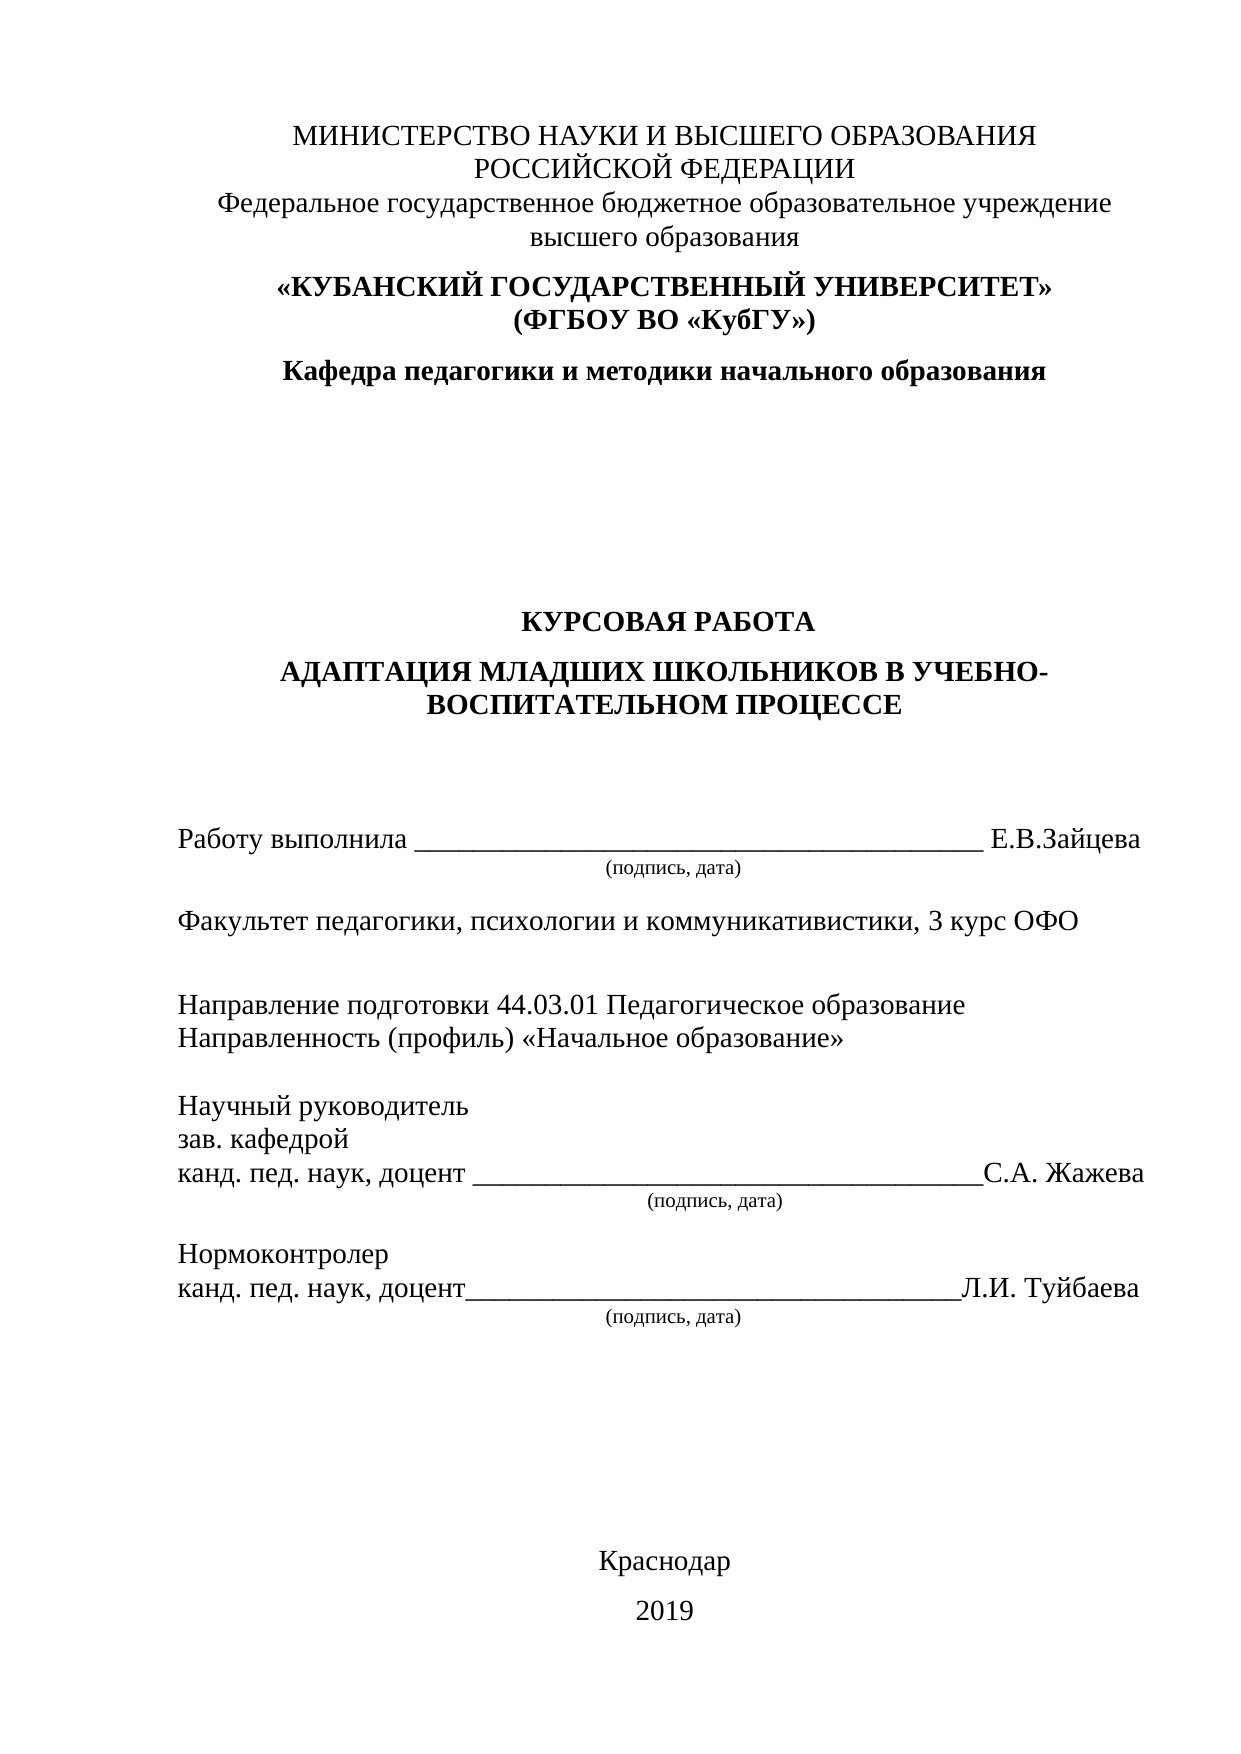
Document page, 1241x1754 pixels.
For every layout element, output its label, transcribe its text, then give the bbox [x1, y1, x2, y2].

subtitle Российской Федерации [177, 152, 1152, 185]
text (подпись, дата) [605, 855, 1152, 879]
text канд. пед. наук, доцент ___________________________________С.А. Жажева [177, 1155, 1152, 1188]
text 2019 [177, 1593, 1152, 1626]
text (подпись, дата) [605, 1188, 1152, 1212]
text канд. пед. наук, доцент__________________________________Л.И. Туйбаева [177, 1270, 1152, 1303]
text КУРСОВАЯ РАБОТА [177, 604, 1152, 637]
text Факультет педагогики, психологии и коммуникативистики, 3 курс ОФО [177, 903, 1152, 937]
text (подпись, дата) [605, 1303, 1152, 1328]
subtitle Министерство науки И ВЫСШЕГО ОБРАЗОВАНИЯ [177, 118, 1152, 152]
text зав. кафедрой [177, 1121, 1152, 1155]
text Кафедра педагогики и методики начального образования [177, 353, 1152, 386]
text Направление подготовки 44.03.01 Педагогическое образование [177, 987, 1152, 1021]
text Краснодар [177, 1543, 1152, 1576]
text Направленность (профиль) «Начальное образование» [177, 1021, 1152, 1088]
text Научный руководитель [177, 1088, 1152, 1121]
text АДАПТАЦИЯ МЛАДШИХ ШКОЛЬНИКОВ В УЧЕБНО-ВОСПИТАТЕЛЬНОМ ПРОЦЕССЕ [177, 654, 1152, 721]
subtitle «КУБАНСКИЙ ГОСУДАРСТВЕННЫЙ УНИВЕРСИТЕТ» [177, 269, 1152, 302]
text Федеральное государственное бюджетное образовательное учреждение высшего образования [177, 185, 1152, 252]
text Работу выполнила _______________________________________ Е.В.Зайцева [177, 822, 1152, 855]
text (ФГБОУ ВО «КубГУ») [177, 302, 1152, 336]
text Нормоконтролер [177, 1236, 1152, 1270]
